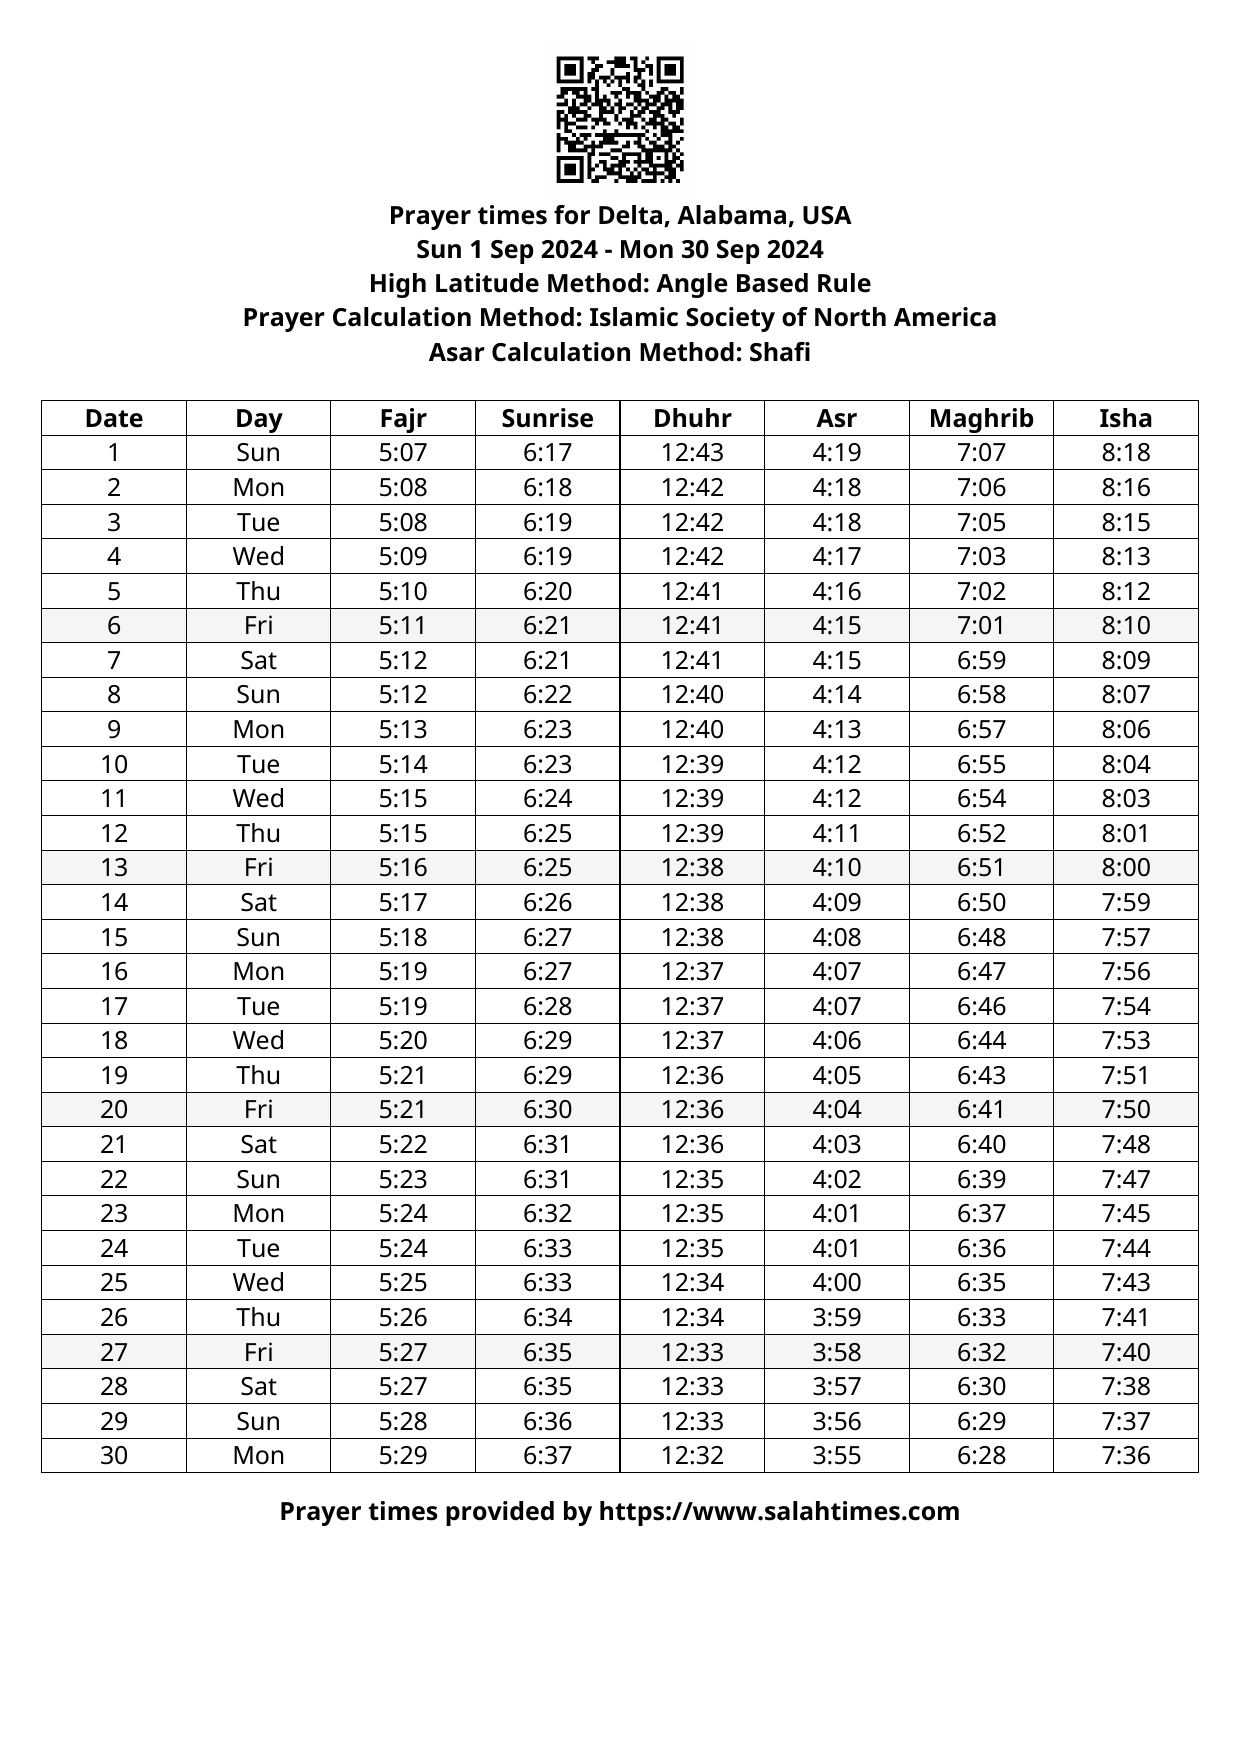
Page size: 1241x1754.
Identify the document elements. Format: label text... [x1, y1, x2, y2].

table_cell Wed [187, 539, 330, 573]
table_cell 6:25 [476, 851, 619, 884]
table_cell 8:13 [1054, 539, 1198, 573]
table_cell 15 [42, 920, 186, 953]
table_cell 5:29 [331, 1439, 475, 1472]
table_cell 5:07 [331, 436, 475, 469]
table_cell 3:56 [765, 1404, 909, 1437]
table_cell 6:51 [910, 851, 1053, 884]
table_cell 8:16 [1054, 470, 1198, 504]
table_cell 12:40 [621, 678, 764, 711]
table_cell Thu [187, 1058, 330, 1092]
table_cell 6:28 [476, 989, 619, 1022]
table_cell 7:59 [1054, 885, 1198, 919]
table_cell 6:29 [476, 1024, 619, 1057]
table_cell 12:39 [621, 816, 764, 849]
table_cell 8:09 [1054, 643, 1198, 677]
table_cell 7:56 [1054, 954, 1198, 988]
table_cell 5:09 [331, 539, 475, 573]
text Prayer Calculation Method: Islamic Society of North America [42, 300, 1198, 334]
table_cell 4:03 [765, 1127, 909, 1161]
table_cell Wed [187, 781, 330, 815]
table_cell 22 [42, 1162, 186, 1195]
table_cell 12:42 [621, 470, 764, 504]
table_cell 5:12 [331, 678, 475, 711]
table_header Sunrise [476, 401, 619, 434]
table_cell 8:01 [1054, 816, 1198, 849]
table_cell 6:37 [476, 1439, 619, 1472]
table_cell Sat [187, 1369, 330, 1403]
table_cell 6:29 [476, 1058, 619, 1092]
table_cell 18 [42, 1024, 186, 1057]
table_cell 5:24 [331, 1231, 475, 1264]
table_cell 19 [42, 1058, 186, 1092]
table_cell 6:19 [476, 539, 619, 573]
table_header Day [187, 401, 330, 434]
table_cell 8:06 [1054, 712, 1198, 746]
table_cell 6:32 [476, 1196, 619, 1230]
table_cell 4:08 [765, 920, 909, 953]
table_cell 8:00 [1054, 851, 1198, 884]
table_cell 12:41 [621, 574, 764, 607]
table_cell 8 [42, 678, 186, 711]
table_cell 12:36 [621, 1127, 764, 1161]
text Prayer times for Delta, Alabama, USA [42, 198, 1198, 232]
table_cell 4:11 [765, 816, 909, 849]
table_cell 8:15 [1054, 505, 1198, 538]
table_cell 17 [42, 989, 186, 1022]
table_cell 12:42 [621, 505, 764, 538]
table_cell Fri [187, 1093, 330, 1126]
table_cell 5:24 [331, 1196, 475, 1230]
table_cell 24 [42, 1231, 186, 1264]
text Asar Calculation Method: Shafi [42, 334, 1198, 368]
table_cell Sun [187, 1162, 330, 1195]
table_header Fajr [331, 401, 475, 434]
text High Latitude Method: Angle Based Rule [42, 266, 1198, 300]
table_cell 5:12 [331, 643, 475, 677]
table_cell 6:34 [476, 1300, 619, 1334]
table_cell 6:30 [476, 1093, 619, 1126]
table_cell 6:23 [476, 747, 619, 780]
table_cell 6:55 [910, 747, 1053, 780]
table_cell Fri [187, 1335, 330, 1368]
table_cell 6:43 [910, 1058, 1053, 1092]
table_cell 12:35 [621, 1231, 764, 1264]
table_cell 4:18 [765, 505, 909, 538]
table_cell 7:47 [1054, 1162, 1198, 1195]
table_cell 16 [42, 954, 186, 988]
table_cell 6:48 [910, 920, 1053, 953]
table_cell 6:44 [910, 1024, 1053, 1057]
table_cell 5:11 [331, 609, 475, 642]
table_cell 6:19 [476, 505, 619, 538]
table_cell 5:08 [331, 470, 475, 504]
table_cell 7:45 [1054, 1196, 1198, 1230]
table_cell 6:37 [910, 1196, 1053, 1230]
table_cell 8:07 [1054, 678, 1198, 711]
table_cell 7:44 [1054, 1231, 1198, 1264]
table_cell 6:26 [476, 885, 619, 919]
table_cell 7:50 [1054, 1093, 1198, 1126]
table_cell 4:16 [765, 574, 909, 607]
table_cell 5:18 [331, 920, 475, 953]
table_cell 5:15 [331, 816, 475, 849]
table_cell 5:25 [331, 1266, 475, 1299]
table_cell Tue [187, 989, 330, 1022]
table_cell 6:35 [476, 1335, 619, 1368]
table_cell 5:23 [331, 1162, 475, 1195]
table_cell 7:38 [1054, 1369, 1198, 1403]
table_cell Thu [187, 816, 330, 849]
table_header Date [42, 401, 186, 434]
table_cell 5:28 [331, 1404, 475, 1437]
table_cell 6:17 [476, 436, 619, 469]
table_cell 12:33 [621, 1335, 764, 1368]
table_cell 12:35 [621, 1196, 764, 1230]
table_cell 3 [42, 505, 186, 538]
table_cell 6:33 [910, 1300, 1053, 1334]
table_cell 4:02 [765, 1162, 909, 1195]
table_cell 12:35 [621, 1162, 764, 1195]
table_cell 3:59 [765, 1300, 909, 1334]
table_cell 7:51 [1054, 1058, 1198, 1092]
table_cell 6:22 [476, 678, 619, 711]
table_cell 12:38 [621, 851, 764, 884]
table_cell 6:57 [910, 712, 1053, 746]
table_cell 6:21 [476, 643, 619, 677]
table_cell 14 [42, 885, 186, 919]
table_cell 4:07 [765, 954, 909, 988]
table_cell 12:34 [621, 1266, 764, 1299]
table_cell 6:20 [476, 574, 619, 607]
text Prayer times provided by https://www.salahtimes.com [42, 1494, 1198, 1528]
table_cell 6:23 [476, 712, 619, 746]
table_header Dhuhr [621, 401, 764, 434]
table_cell 6:27 [476, 920, 619, 953]
table_cell Fri [187, 609, 330, 642]
table_cell 8:12 [1054, 574, 1198, 607]
table_cell 6:50 [910, 885, 1053, 919]
table_cell Sun [187, 436, 330, 469]
table_cell 4:14 [765, 678, 909, 711]
table_cell 6:39 [910, 1162, 1053, 1195]
table_cell Sun [187, 678, 330, 711]
table_cell Sat [187, 885, 330, 919]
table_cell 12:36 [621, 1058, 764, 1092]
table_cell 6:33 [476, 1266, 619, 1299]
table_cell Mon [187, 470, 330, 504]
table_cell 5:08 [331, 505, 475, 538]
table_cell 8:18 [1054, 436, 1198, 469]
table_cell 4:12 [765, 781, 909, 815]
table_cell 12:43 [621, 436, 764, 469]
table_cell 12:42 [621, 539, 764, 573]
table_cell 5:10 [331, 574, 475, 607]
picture [542, 41, 699, 198]
table_cell 27 [42, 1335, 186, 1368]
table_cell Mon [187, 1439, 330, 1472]
table_cell 5:20 [331, 1024, 475, 1057]
table_cell 21 [42, 1127, 186, 1161]
table_cell 5:14 [331, 747, 475, 780]
table_cell 4:04 [765, 1093, 909, 1126]
table_cell 5:21 [331, 1093, 475, 1126]
table_cell 4:10 [765, 851, 909, 884]
table_cell 3:58 [765, 1335, 909, 1368]
text Sun 1 Sep 2024 - Mon 30 Sep 2024 [42, 232, 1198, 266]
table_cell 4:01 [765, 1231, 909, 1264]
table_cell 20 [42, 1093, 186, 1126]
table_cell 12:40 [621, 712, 764, 746]
table_cell 6 [42, 609, 186, 642]
table_cell 4:15 [765, 609, 909, 642]
table_cell Mon [187, 712, 330, 746]
table_cell 9 [42, 712, 186, 746]
table_cell 8:03 [1054, 781, 1198, 815]
table_cell 12:37 [621, 954, 764, 988]
table_cell 6:41 [910, 1093, 1053, 1126]
table_cell 6:36 [476, 1404, 619, 1437]
table_cell Mon [187, 1196, 330, 1230]
table_cell 5:27 [331, 1335, 475, 1368]
table_cell Mon [187, 954, 330, 988]
table_cell 28 [42, 1369, 186, 1403]
table_cell 4:09 [765, 885, 909, 919]
table_cell 12:37 [621, 989, 764, 1022]
table_cell 4:15 [765, 643, 909, 677]
table_cell 6:32 [910, 1335, 1053, 1368]
table_cell 7:48 [1054, 1127, 1198, 1161]
table_cell Tue [187, 1231, 330, 1264]
table_cell 12:41 [621, 643, 764, 677]
table_cell Wed [187, 1024, 330, 1057]
table_cell Sat [187, 643, 330, 677]
table_cell 6:31 [476, 1162, 619, 1195]
table_cell 6:59 [910, 643, 1053, 677]
table_cell 4:19 [765, 436, 909, 469]
table_cell 7:37 [1054, 1404, 1198, 1437]
table_cell 7:05 [910, 505, 1053, 538]
table_cell 7:07 [910, 436, 1053, 469]
table_cell 12 [42, 816, 186, 849]
table_cell 6:33 [476, 1231, 619, 1264]
table_cell 5:26 [331, 1300, 475, 1334]
table_cell 23 [42, 1196, 186, 1230]
table_cell 6:46 [910, 989, 1053, 1022]
table_cell 12:38 [621, 920, 764, 953]
table_cell 29 [42, 1404, 186, 1437]
table_cell 6:27 [476, 954, 619, 988]
table_cell 5:16 [331, 851, 475, 884]
table_cell 8:10 [1054, 609, 1198, 642]
table_header Maghrib [910, 401, 1053, 434]
table_cell 25 [42, 1266, 186, 1299]
table_cell 26 [42, 1300, 186, 1334]
table_cell 12:33 [621, 1404, 764, 1437]
table_cell 7:43 [1054, 1266, 1198, 1299]
table_cell 4:12 [765, 747, 909, 780]
table_cell Wed [187, 1266, 330, 1299]
table_cell 6:21 [476, 609, 619, 642]
table_cell 5:19 [331, 954, 475, 988]
table_cell 5:27 [331, 1369, 475, 1403]
table_cell 12:34 [621, 1300, 764, 1334]
table_cell 3:57 [765, 1369, 909, 1403]
table_cell 6:25 [476, 816, 619, 849]
table_cell Sun [187, 1404, 330, 1437]
table_cell 12:36 [621, 1093, 764, 1126]
table_cell 12:41 [621, 609, 764, 642]
table_cell 12:33 [621, 1369, 764, 1403]
table_cell 7:53 [1054, 1024, 1198, 1057]
table_cell 7:03 [910, 539, 1053, 573]
table_cell 6:28 [910, 1439, 1053, 1472]
table_cell Thu [187, 1300, 330, 1334]
table_cell 5:19 [331, 989, 475, 1022]
table_cell 6:18 [476, 470, 619, 504]
table_cell 6:36 [910, 1231, 1053, 1264]
table_cell 6:52 [910, 816, 1053, 849]
table_cell 6:29 [910, 1404, 1053, 1437]
table_cell 12:32 [621, 1439, 764, 1472]
table_header Asr [765, 401, 909, 434]
table_cell 5:13 [331, 712, 475, 746]
table_cell Sun [187, 920, 330, 953]
table_cell 4:18 [765, 470, 909, 504]
table_cell 6:58 [910, 678, 1053, 711]
table_cell 3:55 [765, 1439, 909, 1472]
table_cell 6:47 [910, 954, 1053, 988]
table_cell 4:17 [765, 539, 909, 573]
table_cell 6:40 [910, 1127, 1053, 1161]
table_cell 10 [42, 747, 186, 780]
table_cell 5:15 [331, 781, 475, 815]
table_cell 6:35 [476, 1369, 619, 1403]
table_cell 4:13 [765, 712, 909, 746]
table_cell 7:36 [1054, 1439, 1198, 1472]
table_cell 7:06 [910, 470, 1053, 504]
table_cell Fri [187, 851, 330, 884]
table_cell 6:30 [910, 1369, 1053, 1403]
table_cell 12:39 [621, 781, 764, 815]
table_cell 13 [42, 851, 186, 884]
table_cell 7:40 [1054, 1335, 1198, 1368]
table_cell Tue [187, 747, 330, 780]
table_cell Tue [187, 505, 330, 538]
table_cell 7:01 [910, 609, 1053, 642]
table_cell 4 [42, 539, 186, 573]
table_cell 12:38 [621, 885, 764, 919]
table_cell 1 [42, 436, 186, 469]
table_cell 12:39 [621, 747, 764, 780]
table_cell 5:22 [331, 1127, 475, 1161]
table_cell 6:31 [476, 1127, 619, 1161]
table_cell 4:01 [765, 1196, 909, 1230]
table_cell 5:21 [331, 1058, 475, 1092]
table_cell 12:37 [621, 1024, 764, 1057]
table_cell 2 [42, 470, 186, 504]
table_cell 11 [42, 781, 186, 815]
table_cell 7:54 [1054, 989, 1198, 1022]
table_cell 6:35 [910, 1266, 1053, 1299]
table_cell 6:54 [910, 781, 1053, 815]
table_cell Sat [187, 1127, 330, 1161]
table_cell 5:17 [331, 885, 475, 919]
table_cell 4:05 [765, 1058, 909, 1092]
table_cell Thu [187, 574, 330, 607]
table_cell 5 [42, 574, 186, 607]
table_cell 30 [42, 1439, 186, 1472]
table_cell 7:41 [1054, 1300, 1198, 1334]
table_cell 7 [42, 643, 186, 677]
table_cell 4:07 [765, 989, 909, 1022]
table_cell 4:06 [765, 1024, 909, 1057]
table_cell 7:57 [1054, 920, 1198, 953]
table_cell 7:02 [910, 574, 1053, 607]
table_cell 4:00 [765, 1266, 909, 1299]
table_cell 6:24 [476, 781, 619, 815]
table_header Isha [1054, 401, 1198, 434]
table_cell 8:04 [1054, 747, 1198, 780]
